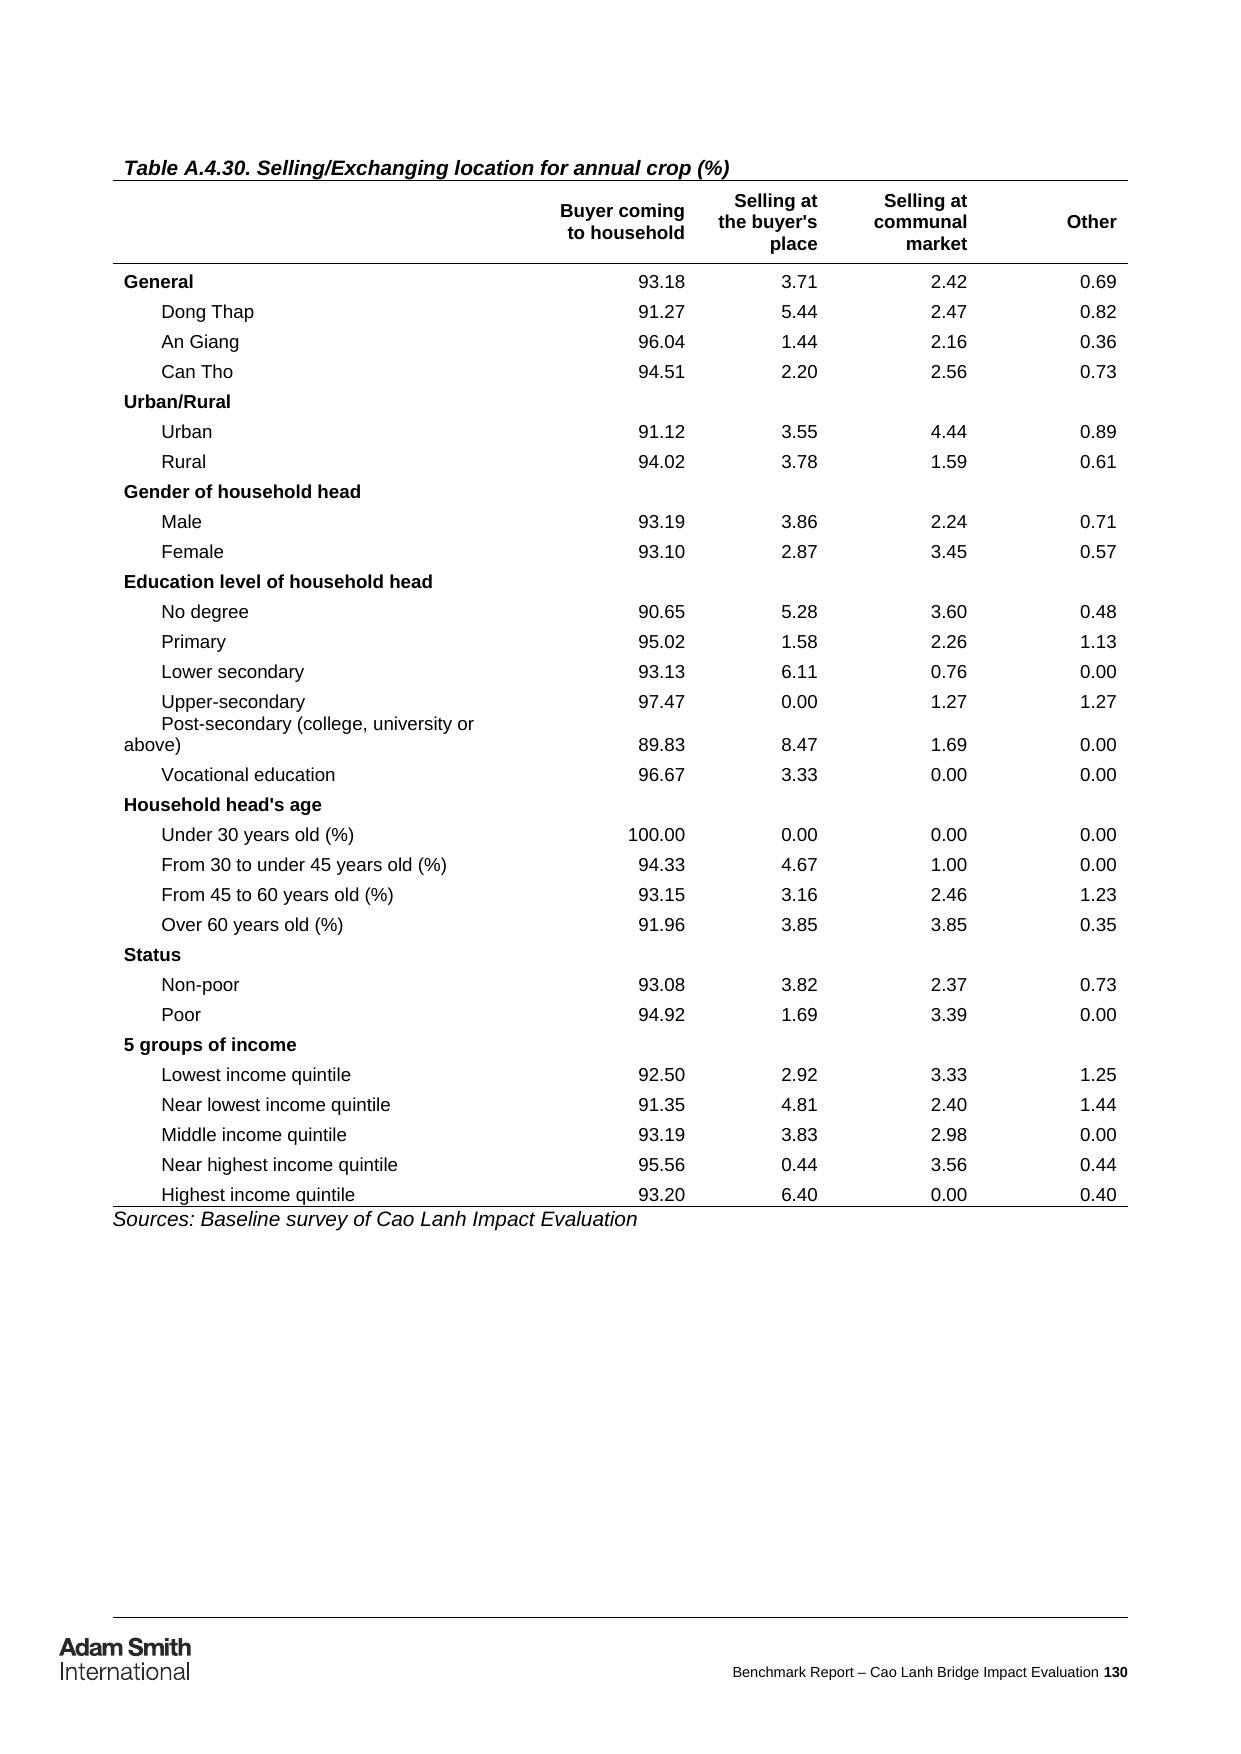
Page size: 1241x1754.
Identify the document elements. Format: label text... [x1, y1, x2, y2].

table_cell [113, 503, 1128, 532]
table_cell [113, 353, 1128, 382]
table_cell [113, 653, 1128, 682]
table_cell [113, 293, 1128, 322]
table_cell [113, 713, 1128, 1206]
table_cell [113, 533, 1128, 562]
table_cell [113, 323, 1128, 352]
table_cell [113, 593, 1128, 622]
text Sources: Baseline survey of Cao Lanh Impact Evaluation [112, 1207, 1128, 1231]
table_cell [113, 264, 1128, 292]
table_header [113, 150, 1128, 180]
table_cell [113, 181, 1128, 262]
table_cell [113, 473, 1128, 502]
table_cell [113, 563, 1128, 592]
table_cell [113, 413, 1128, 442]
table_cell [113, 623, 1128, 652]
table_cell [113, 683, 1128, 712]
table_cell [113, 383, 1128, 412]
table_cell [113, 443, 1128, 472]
